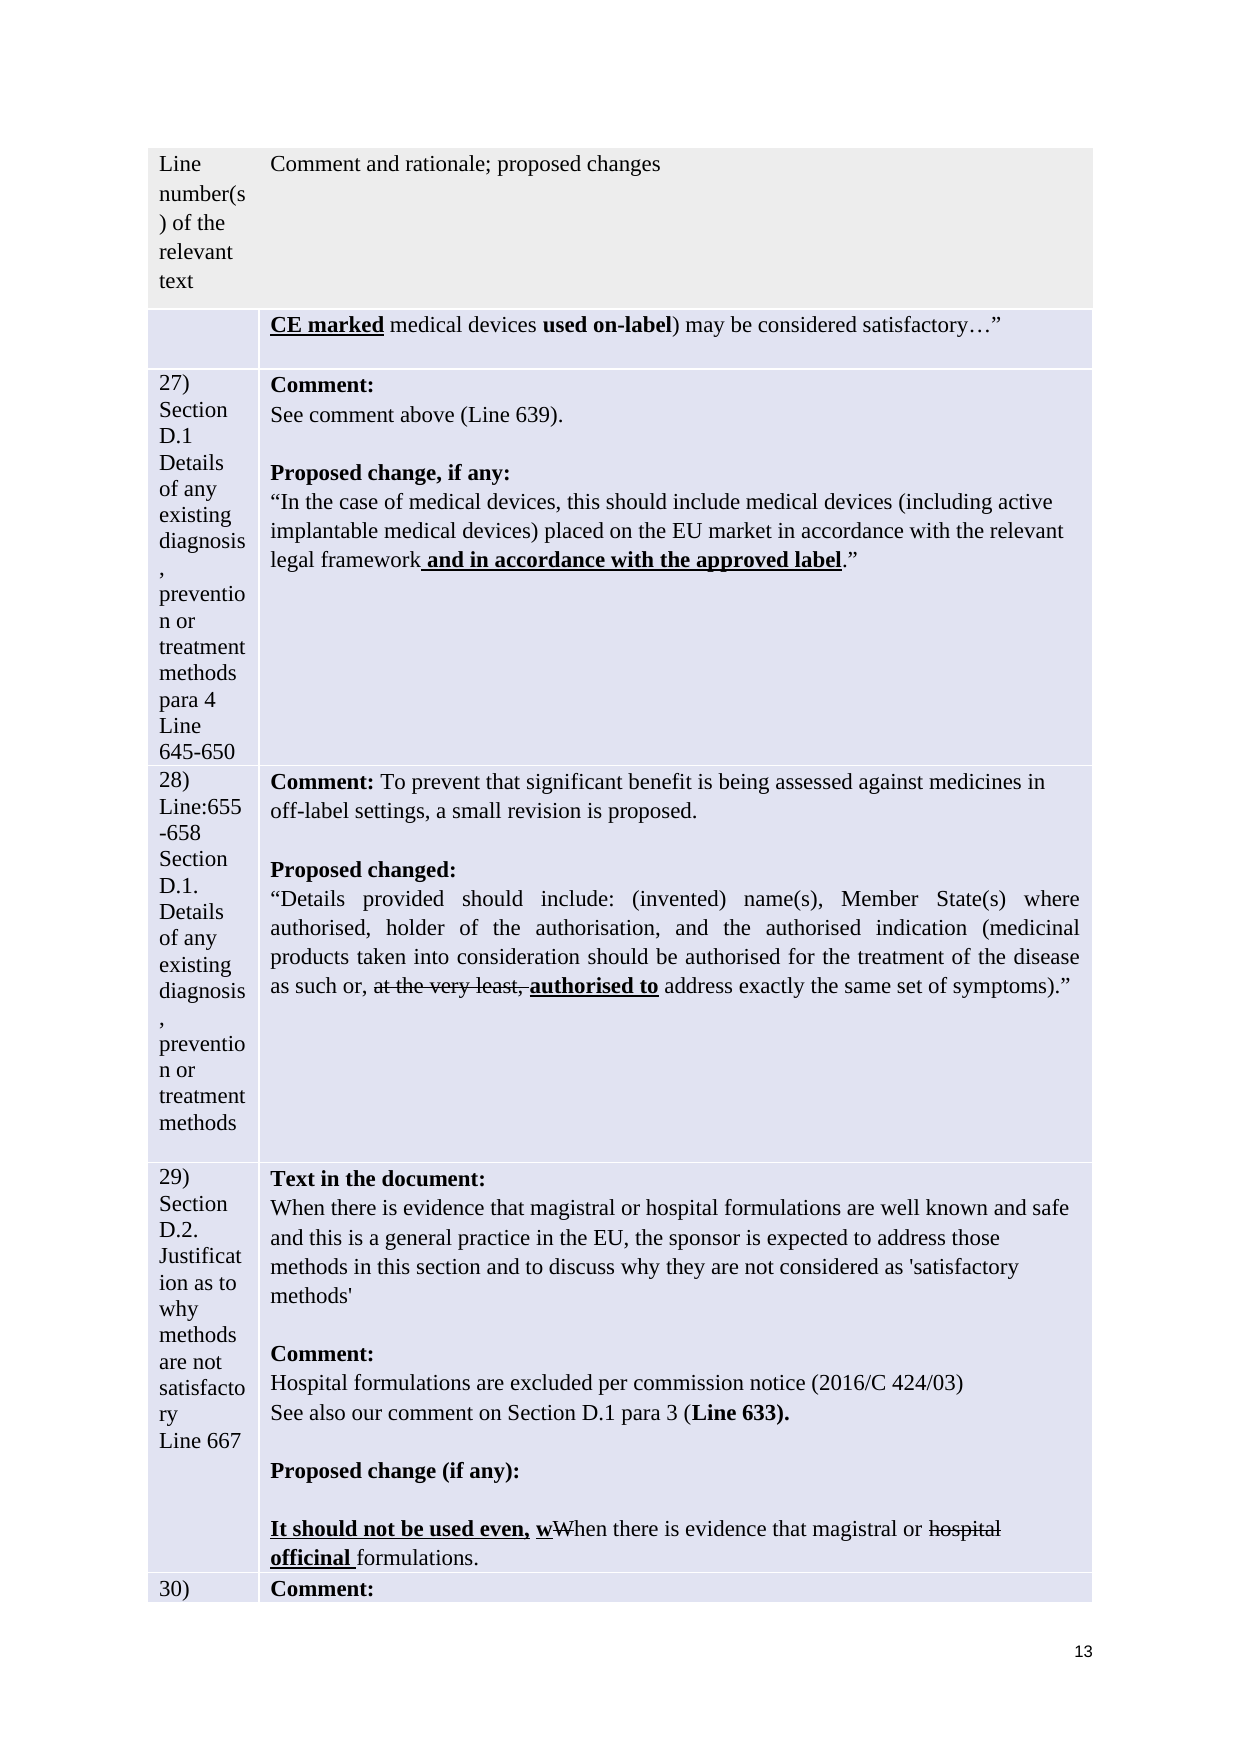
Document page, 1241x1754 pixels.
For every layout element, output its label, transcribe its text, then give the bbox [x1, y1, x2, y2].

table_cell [260, 310, 1092, 368]
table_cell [148, 310, 258, 368]
table_cell Text in the document: When there is evidence that magistral or hospital formulations are well known and safe and this is a general practice in the EU, the sponsor is expected to address those methods in this section and to discuss why they are not considered as 'satisfactory methods' Comment: Hospital formulations are excluded per commission notice (2016/C 424/03) See also our comment on Section D.1 para 3 (Line 633). Proposed change (if any): It should not be used even, wWhen there is evidence that magistral or hospital officinal formulations. [260, 1163, 1092, 1572]
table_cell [148, 1573, 258, 1602]
table_cell Comment: To prevent that significant benefit is being assessed against medicines in off-label settings, a small revision is proposed. Proposed changed: “Details provided should include: (invented) name(s), Member State(s) where authorised, holder of the authorisation, and the authorised indication (medicinal products taken into consideration should be authorised for the treatment of the disease as such or, at the very least, authorised to address exactly the same set of symptoms).” [260, 766, 1092, 1162]
table_header Line number(s) of the relevant text [148, 148, 259, 308]
table_header Comment and rationale; proposed changes [259, 148, 1093, 308]
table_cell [260, 1573, 1092, 1602]
table_cell 27) Section D.1 Details of any existing diagnosis, prevention or treatment methods para 4 Line 645-650 [148, 370, 258, 765]
table_cell 29) Section D.2. Justification as to why methods are not satisfactory Line 667 [148, 1163, 258, 1572]
table_cell Comment: See comment above (Line 639). Proposed change, if any: “In the case of medical devices, this should include medical devices (including active implantable medical devices) placed on the EU market in accordance with the relevant legal framework and in accordance with the approved label.” [260, 370, 1092, 765]
table_cell 28) Line:655-658 Section D.1. Details of any existing diagnosis, prevention or treatment methods [148, 766, 258, 1162]
